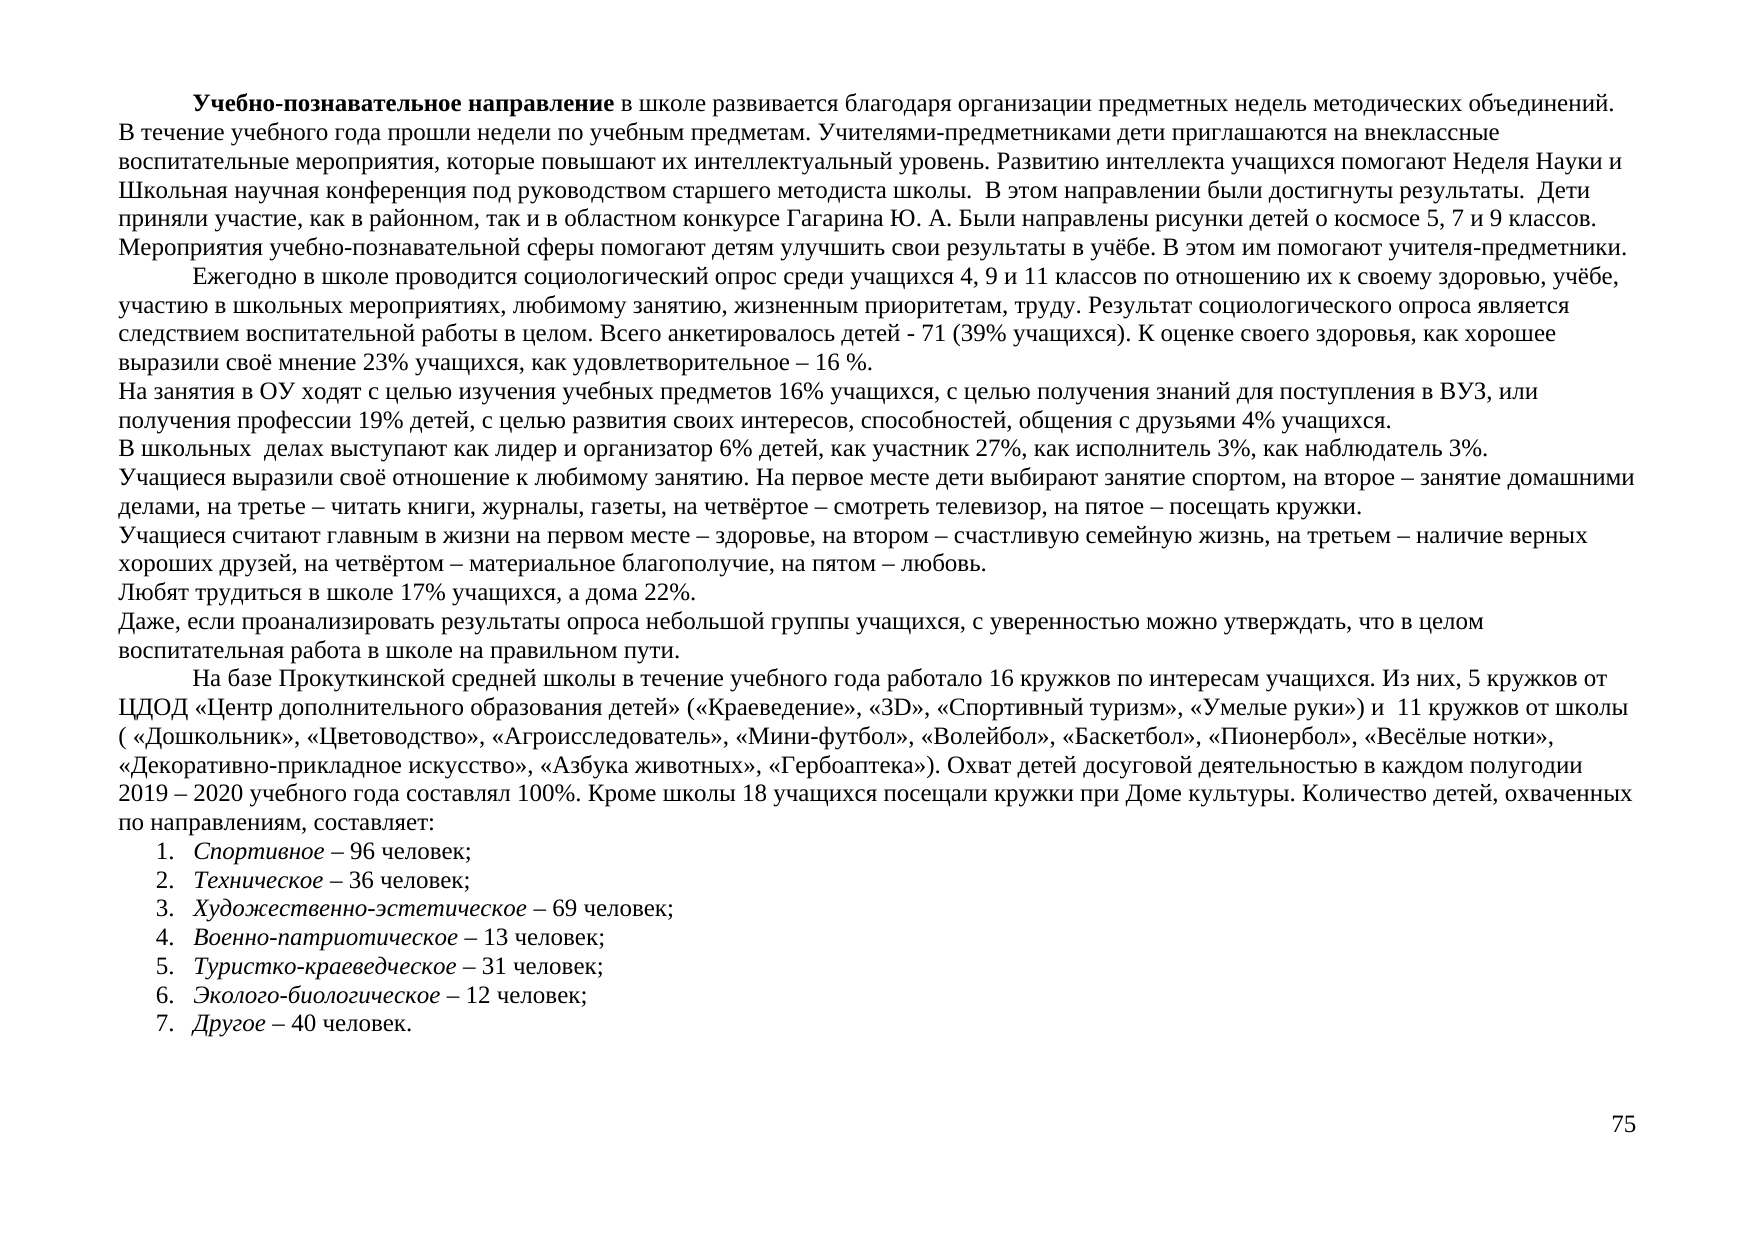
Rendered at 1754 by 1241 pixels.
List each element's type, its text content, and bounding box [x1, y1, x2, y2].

list Эколого-биологическое – 12 человек; [156, 980, 1636, 1008]
text Любят трудиться в школе 17% учащихся, а дома 22%. [118, 577, 1636, 606]
list Туристко-краеведческое – 31 человек; [156, 951, 1636, 980]
list Художественно-эстетическое – 69 человек; [156, 893, 1636, 922]
list Другое – 40 человек. [156, 1008, 1636, 1037]
list Техническое – 36 человек; [156, 865, 1636, 893]
text Учебно-познавательное направление в школе развивается благодаря организации предметных недель методических объединений. В течение учебного года прошли недели по учебным предметам. Учителями-предметниками дети приглашаются на внеклассные воспитательные мероприятия, которые повышают их интеллектуальный уровень. Развитию интеллекта учащихся помогают Неделя Науки и Школьная научная конференция под руководством старшего методиста школы. В этом направлении были достигнуты результаты. Дети приняли участие, как в районном, так и в областном конкурсе Гагарина Ю. А. Были направлены рисунки детей о космосе 5, 7 и 9 классов. Мероприятия учебно-познавательной сферы помогают детям улучшить свои результаты в учёбе. В этом им помогают учителя-предметники. [118, 88, 1636, 261]
list Военно-патриотическое – 13 человек; [156, 922, 1636, 951]
text На базе Прокуткинской средней школы в течение учебного года работало 16 кружков по интересам учащихся. Из них, 5 кружков от ЦДОД «Центр дополнительного образования детей» («Краеведение», «3D», «Спортивный туризм», «Умелые руки») и 11 кружков от школы ( «Дошкольник», «Цветоводство», «Агроисследователь», «Мини-футбол», «Волейбол», «Баскетбол», «Пионербол», «Весёлые нотки», «Декоративно-прикладное искусство», «Азбука животных», «Гербоаптека»). Охват детей досуговой деятельностью в каждом полугодии 2019 – 2020 учебного года составлял 100%. Кроме школы 18 учащихся посещали кружки при Доме культуры. Количество детей, охваченных по направлениям, составляет: [118, 663, 1636, 836]
text В школьных делах выступают как лидер и организатор 6% детей, как участник 27%, как исполнитель 3%, как наблюдатель 3%. [118, 433, 1636, 462]
list Спортивное – 96 человек; [156, 836, 1636, 865]
text Учащиеся считают главным в жизни на первом месте – здоровье, на втором – счастливую семейную жизнь, на третьем – наличие верных хороших друзей, на четвёртом – материальное благополучие, на пятом – любовь. [118, 520, 1636, 577]
text Ежегодно в школе проводится социологический опрос среди учащихся 4, 9 и 11 классов по отношению их к своему здоровью, учёбе, участию в школьных мероприятиях, любимому занятию, жизненным приоритетам, труду. Результат социологического опроса является следствием воспитательной работы в целом. Всего анкетировалось детей - 71 (39% учащихся). К оценке своего здоровья, как хорошее выразили своё мнение 23% учащихся, как удовлетворительное – 16 %. [118, 261, 1636, 376]
text На занятия в ОУ ходят с целью изучения учебных предметов 16% учащихся, с целью получения знаний для поступления в ВУЗ, или получения профессии 19% детей, с целью развития своих интересов, способностей, общения с друзьями 4% учащихся. [118, 376, 1636, 433]
text Даже, если проанализировать результаты опроса небольшой группы учащихся, с уверенностью можно утверждать, что в целом воспитательная работа в школе на правильном пути. [118, 606, 1636, 663]
text Учащиеся выразили своё отношение к любимому занятию. На первое месте дети выбирают занятие спортом, на второе – занятие домашними делами, на третье – читать книги, журналы, газеты, на четвёртое – смотреть телевизор, на пятое – посещать кружки. [118, 462, 1636, 520]
